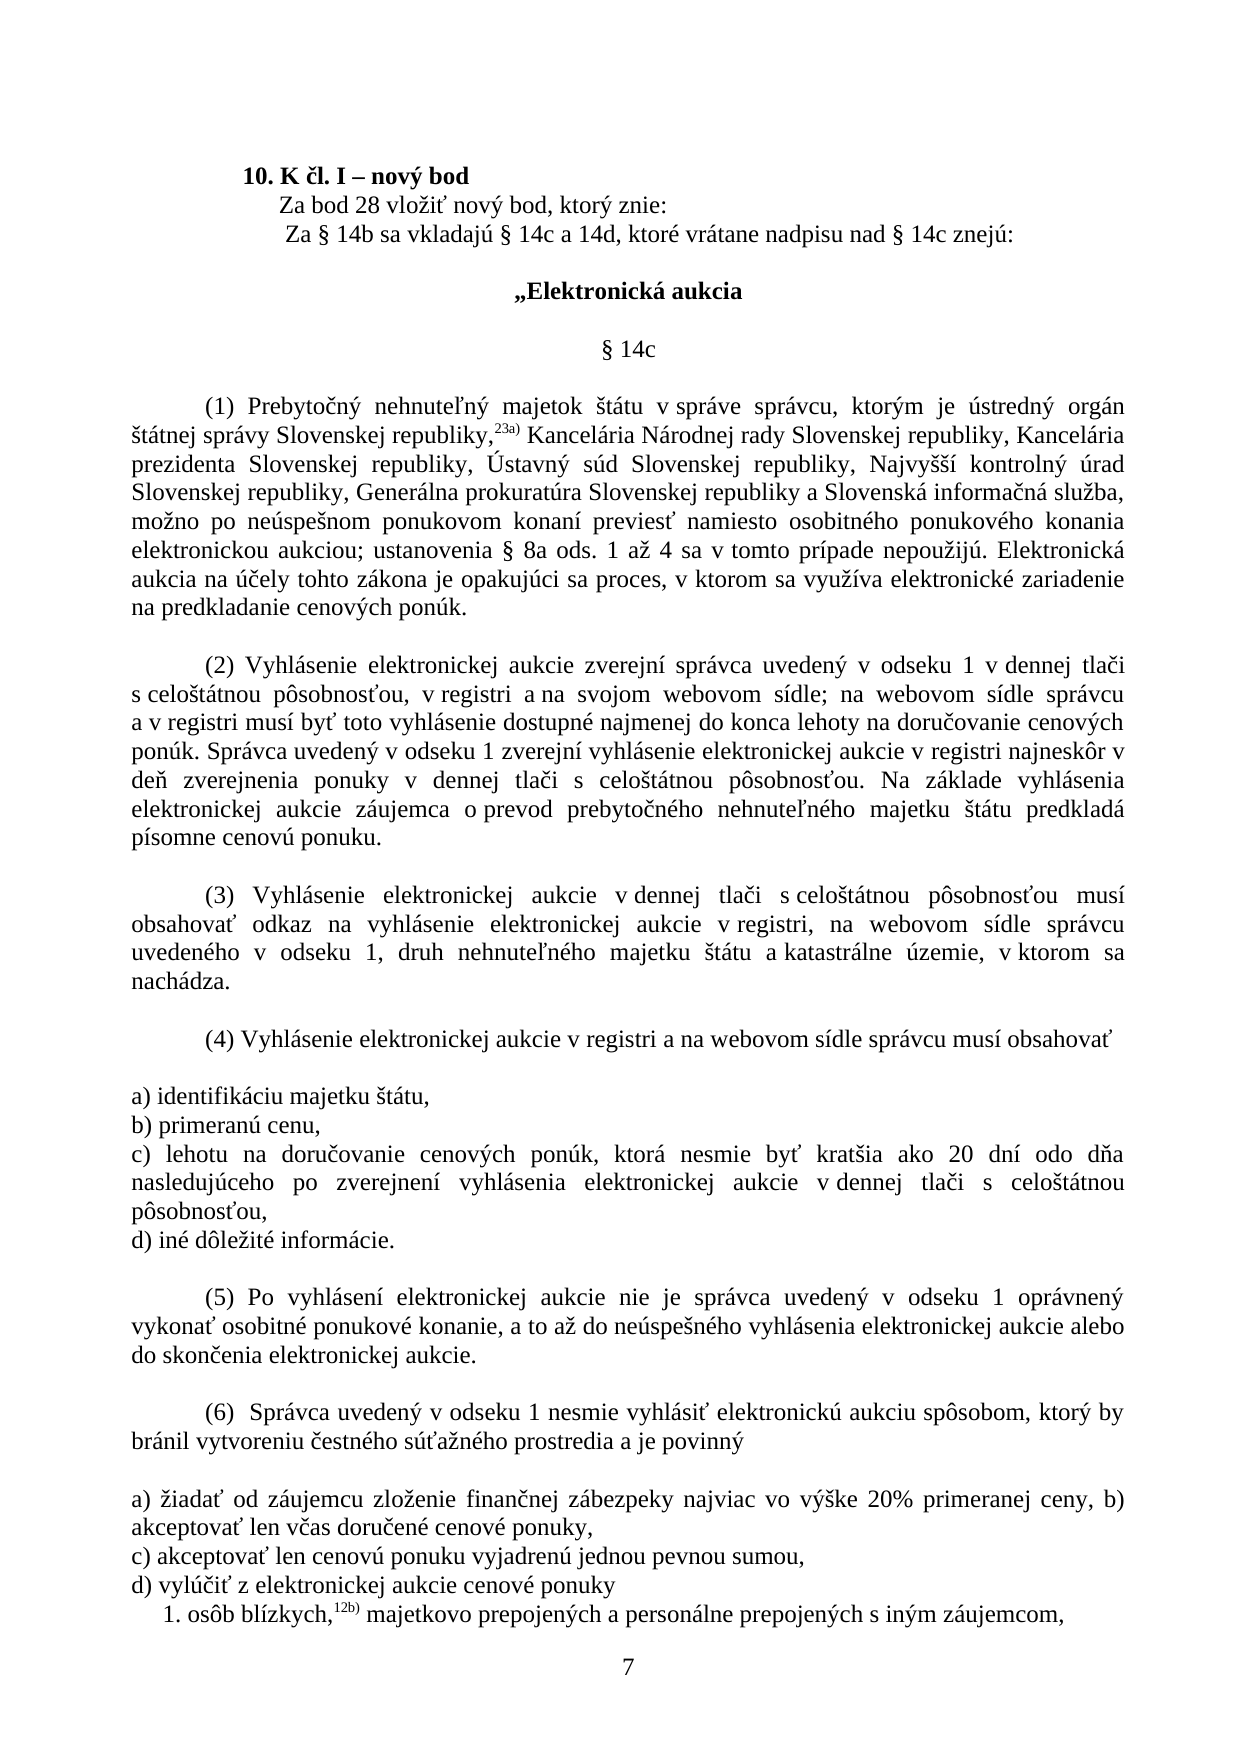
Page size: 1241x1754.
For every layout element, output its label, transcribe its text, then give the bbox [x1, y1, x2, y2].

text a) identifikáciu majetku štátu, [131, 1081, 1125, 1110]
text c) lehotu na doručovanie cenových ponúk, ktorá nesmie byť kratšia ako 20 dní odo dňa nasledujúceho po zverejnení vyhlásenia elektronickej aukcie v dennej tlači s celoštátnou pôsobnosťou, [131, 1139, 1125, 1225]
text (3) Vyhlásenie elektronickej aukcie v dennej tlači s celoštátnou pôsobnosťou musí obsahovať odkaz na vyhlásenie elektronickej aukcie v registri, na webovom sídle správcu uvedeného v odseku 1, druh nehnuteľného majetku štátu a katastrálne územie, v ktorom sa nachádza. [131, 880, 1125, 995]
text (6) Správca uvedený v odseku 1 nesmie vyhlásiť elektronickú aukciu spôsobom, ktorý by bránil vytvoreniu čestného súťažného prostredia a je povinný [131, 1397, 1125, 1455]
text (2) Vyhlásenie elektronickej aukcie zverejní správca uvedený v odseku 1 v dennej tlači s celoštátnou pôsobnosťou, v registri a na svojom webovom sídle; na webovom sídle správcu a v registri musí byť toto vyhlásenie dostupné najmenej do konca lehoty na doručovanie cenových ponúk. Správca uvedený v odseku 1 zverejní vyhlásenie elektronickej aukcie v registri najneskôr v deň zverejnenia ponuky v dennej tlači s celoštátnou pôsobnosťou. Na základe vyhlásenia elektronickej aukcie záujemca o prevod prebytočného nehnuteľného majetku štátu predkladá písomne cenovú ponuku. [131, 650, 1125, 851]
text „Elektronická aukcia [131, 276, 1125, 305]
text Za bod 28 vložiť nový bod, ktorý znie: [242, 190, 1125, 219]
text c) akceptovať len cenovú ponuku vyjadrenú jednou pevnou sumou, [131, 1541, 1125, 1570]
text 1. osôb blízkych,12b) majetkovo prepojených a personálne prepojených s iným záujemcom, [131, 1599, 1125, 1627]
text d) iné dôležité informácie. [131, 1225, 1125, 1254]
text Za § 14b sa vkladajú § 14c a 14d, ktoré vrátane nadpisu nad § 14c znejú: [131, 219, 1125, 247]
text (4) Vyhlásenie elektronickej aukcie v registri a na webovom sídle správcu musí obsahovať [131, 1024, 1125, 1052]
text (1) Prebytočný nehnuteľný majetok štátu v správe správcu, ktorým je ústredný orgán štátnej správy Slovenskej republiky,23a) Kancelária Národnej rady Slovenskej republiky, Kancelária prezidenta Slovenskej republiky, Ústavný súd Slovenskej republiky, Najvyšší kontrolný úrad Slovenskej republiky, Generálna prokuratúra Slovenskej republiky a Slovenská informačná služba, možno po neúspešnom ponukovom konaní previesť namiesto osobitného ponukového konania elektronickou aukciou; ustanovenia § 8a ods. 1 až 4 sa v tomto prípade nepoužijú. Elektronická aukcia na účely tohto zákona je opakujúci sa proces, v ktorom sa využíva elektronické zariadenie na predkladanie cenových ponúk. [131, 391, 1125, 621]
text (5) Po vyhlásení elektronickej aukcie nie je správca uvedený v odseku 1 oprávnený vykonať osobitné ponukové konanie, a to až do neúspešného vyhlásenia elektronickej aukcie alebo do skončenia elektronickej aukcie. [131, 1282, 1125, 1369]
text b) primeranú cenu, [131, 1110, 1125, 1139]
text § 14c [131, 334, 1125, 362]
text a) žiadať od záujemcu zloženie finančnej zábezpeky najviac vo výške 20% primeranej ceny, b) akceptovať len včas doručené cenové ponuky, [131, 1484, 1125, 1541]
list K čl. I – nový bod [242, 161, 1125, 190]
text d) vylúčiť z elektronickej aukcie cenové ponuky [131, 1570, 1125, 1599]
